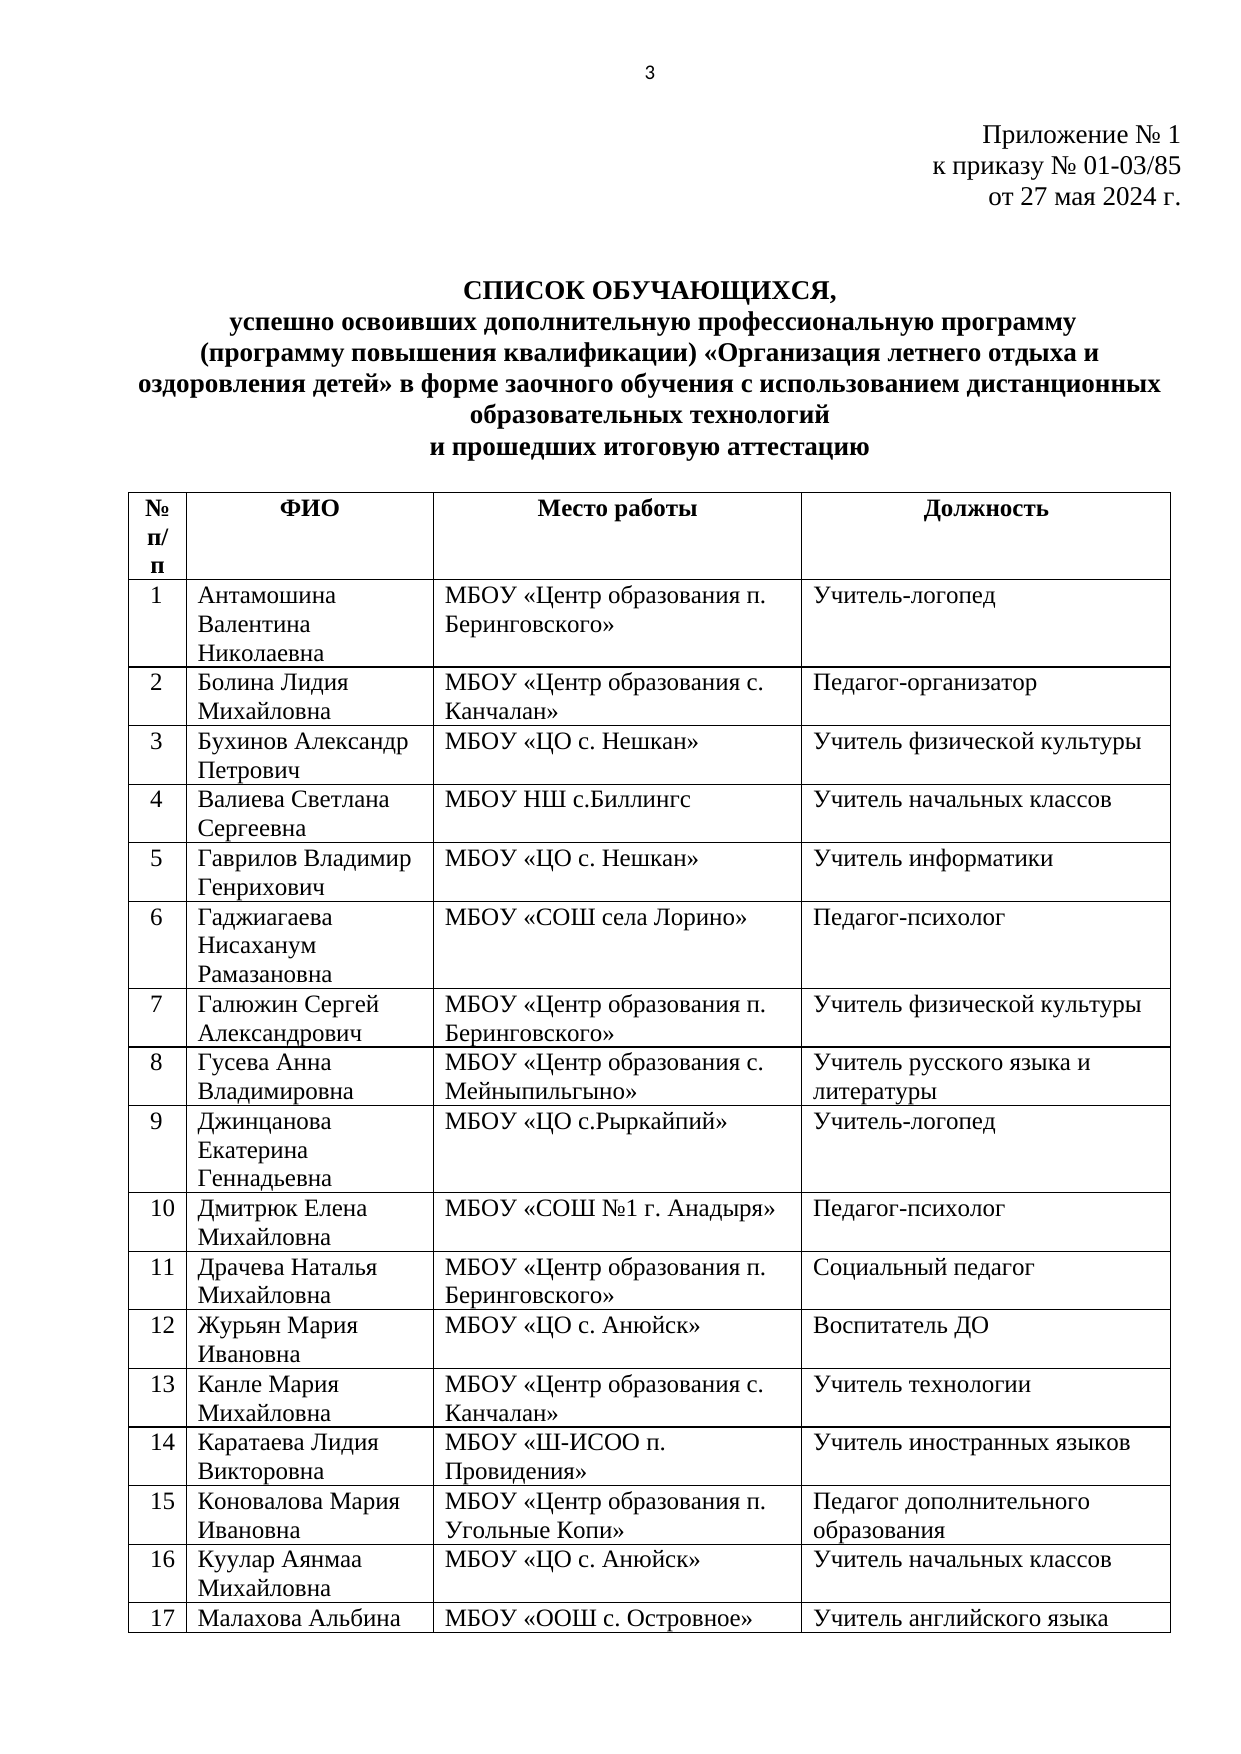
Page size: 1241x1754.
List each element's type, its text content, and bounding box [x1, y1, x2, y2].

table_cell МБОУ «СОШ села Лорино» [434, 902, 801, 988]
table_cell Учитель технологии [802, 1369, 1170, 1426]
table_cell Учитель физической культуры [802, 726, 1170, 783]
text Приложение № 1 [857, 118, 1181, 149]
table_cell Педагог-психолог [802, 1193, 1170, 1251]
table_cell Куулар Аянмаа Михайловна [187, 1545, 433, 1602]
table_cell Канле Мария Михайловна [187, 1369, 433, 1426]
table_cell [129, 1106, 186, 1192]
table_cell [802, 1603, 1170, 1632]
table_cell Каратаева Лидия Викторовна [187, 1428, 433, 1485]
table_cell Педагог-организатор [802, 668, 1170, 725]
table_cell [434, 1603, 801, 1632]
table_cell МБОУ «ЦО с. Нешкан» [434, 843, 801, 901]
table_cell МБОУ «Центр образования п. Беринговского» [434, 580, 801, 666]
table_cell [129, 785, 186, 842]
table_cell Учитель-логопед [802, 1106, 1170, 1192]
table_cell Воспитатель ДО [802, 1310, 1170, 1368]
table_cell МБОУ «Центр образования с. Канчалан» [434, 1369, 801, 1426]
table_cell МБОУ «Центр образования п. Беринговского» [434, 1252, 801, 1309]
table_cell МБОУ «ЦО с. Анюйск» [434, 1545, 801, 1602]
table_cell [129, 1252, 186, 1309]
table_cell [129, 1603, 186, 1632]
table_cell Гаврилов Владимир Генрихович [187, 843, 433, 901]
table_cell [129, 580, 186, 666]
table_cell Журьян Мария Ивановна [187, 1310, 433, 1368]
table_cell Учитель физической культуры [802, 989, 1170, 1046]
table_cell Учитель русского языка и литературы [802, 1048, 1170, 1105]
table_cell [129, 843, 186, 901]
table_cell [129, 1369, 186, 1426]
table_cell Бухинов Александр Петрович [187, 726, 433, 783]
table_cell Педагог дополнительного образования [802, 1486, 1170, 1543]
text успешно освоивших дополнительную профессиональную программу [118, 305, 1181, 336]
table_cell МБОУ «Центр образования с. Канчалан» [434, 668, 801, 725]
table_cell Учитель начальных классов [802, 785, 1170, 842]
table_cell Учитель-логопед [802, 580, 1170, 666]
table_cell Учитель иностранных языков [802, 1428, 1170, 1485]
table_cell МБОУ «ЦО с. Нешкан» [434, 726, 801, 783]
text и прошедших итоговую аттестацию [118, 429, 1181, 461]
table_cell [129, 989, 186, 1046]
table_cell Драчева Наталья Михайловна [187, 1252, 433, 1309]
table_cell [129, 668, 186, 725]
table_cell [129, 1048, 186, 1105]
table_cell МБОУ «Ш-ИСОО п. Провидения» [434, 1428, 801, 1485]
text к приказу № 01-03/85 [857, 149, 1181, 180]
table_cell Дмитрюк Елена Михайловна [187, 1193, 433, 1251]
table_cell Социальный педагог [802, 1252, 1170, 1309]
table_cell МБОУ «ЦО с.Рыркайпий» [434, 1106, 801, 1192]
table_cell Педагог-психолог [802, 902, 1170, 988]
text от 27 мая 2024 г. [118, 180, 1181, 212]
table_cell Болина Лидия Михайловна [187, 668, 433, 725]
table_cell Валиева Светлана Сергеевна [187, 785, 433, 842]
table_cell МБОУ «Центр образования п. Беринговского» [434, 989, 801, 1046]
table_cell Джинцанова Екатерина Геннадьевна [187, 1106, 433, 1192]
table_header ФИО [187, 493, 433, 579]
table_cell [129, 1193, 186, 1251]
table_cell Коновалова Мария Ивановна [187, 1486, 433, 1543]
table_cell [129, 1310, 186, 1368]
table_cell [187, 1603, 433, 1632]
table_cell [129, 1545, 186, 1602]
table_cell [129, 726, 186, 783]
table_cell [129, 1486, 186, 1543]
text (программу повышения квалификации) «Организация летнего отдыха и оздоровления детей» в форме заочного обучения с использованием дистанционных образовательных технологий [118, 336, 1181, 429]
table_cell Учитель начальных классов [802, 1545, 1170, 1602]
table_cell [129, 902, 186, 988]
table_cell Гаджиагаева Нисаханум Рамазановна [187, 902, 433, 988]
table_cell МБОУ «СОШ №1 г. Анадыря» [434, 1193, 801, 1251]
table_header Должность [802, 493, 1170, 579]
table_cell МБОУ НШ с.Биллингс [434, 785, 801, 842]
table_cell Галюжин Сергей Александрович [187, 989, 433, 1046]
table_cell Учитель информатики [802, 843, 1170, 901]
table_cell МБОУ «ЦО с. Анюйск» [434, 1310, 801, 1368]
table_cell МБОУ «Центр образования п. Угольные Копи» [434, 1486, 801, 1543]
text СПИСОК ОБУЧАЮЩИХСЯ, [118, 274, 1181, 305]
table_cell Гусева Анна Владимировна [187, 1048, 433, 1105]
table_header Место работы [434, 493, 801, 579]
table_cell МБОУ «Центр образования с. Мейныпильгыно» [434, 1048, 801, 1105]
table_cell [129, 1428, 186, 1485]
table_header № п/п [129, 493, 186, 579]
table_cell Антамошина Валентина Николаевна [187, 580, 433, 666]
